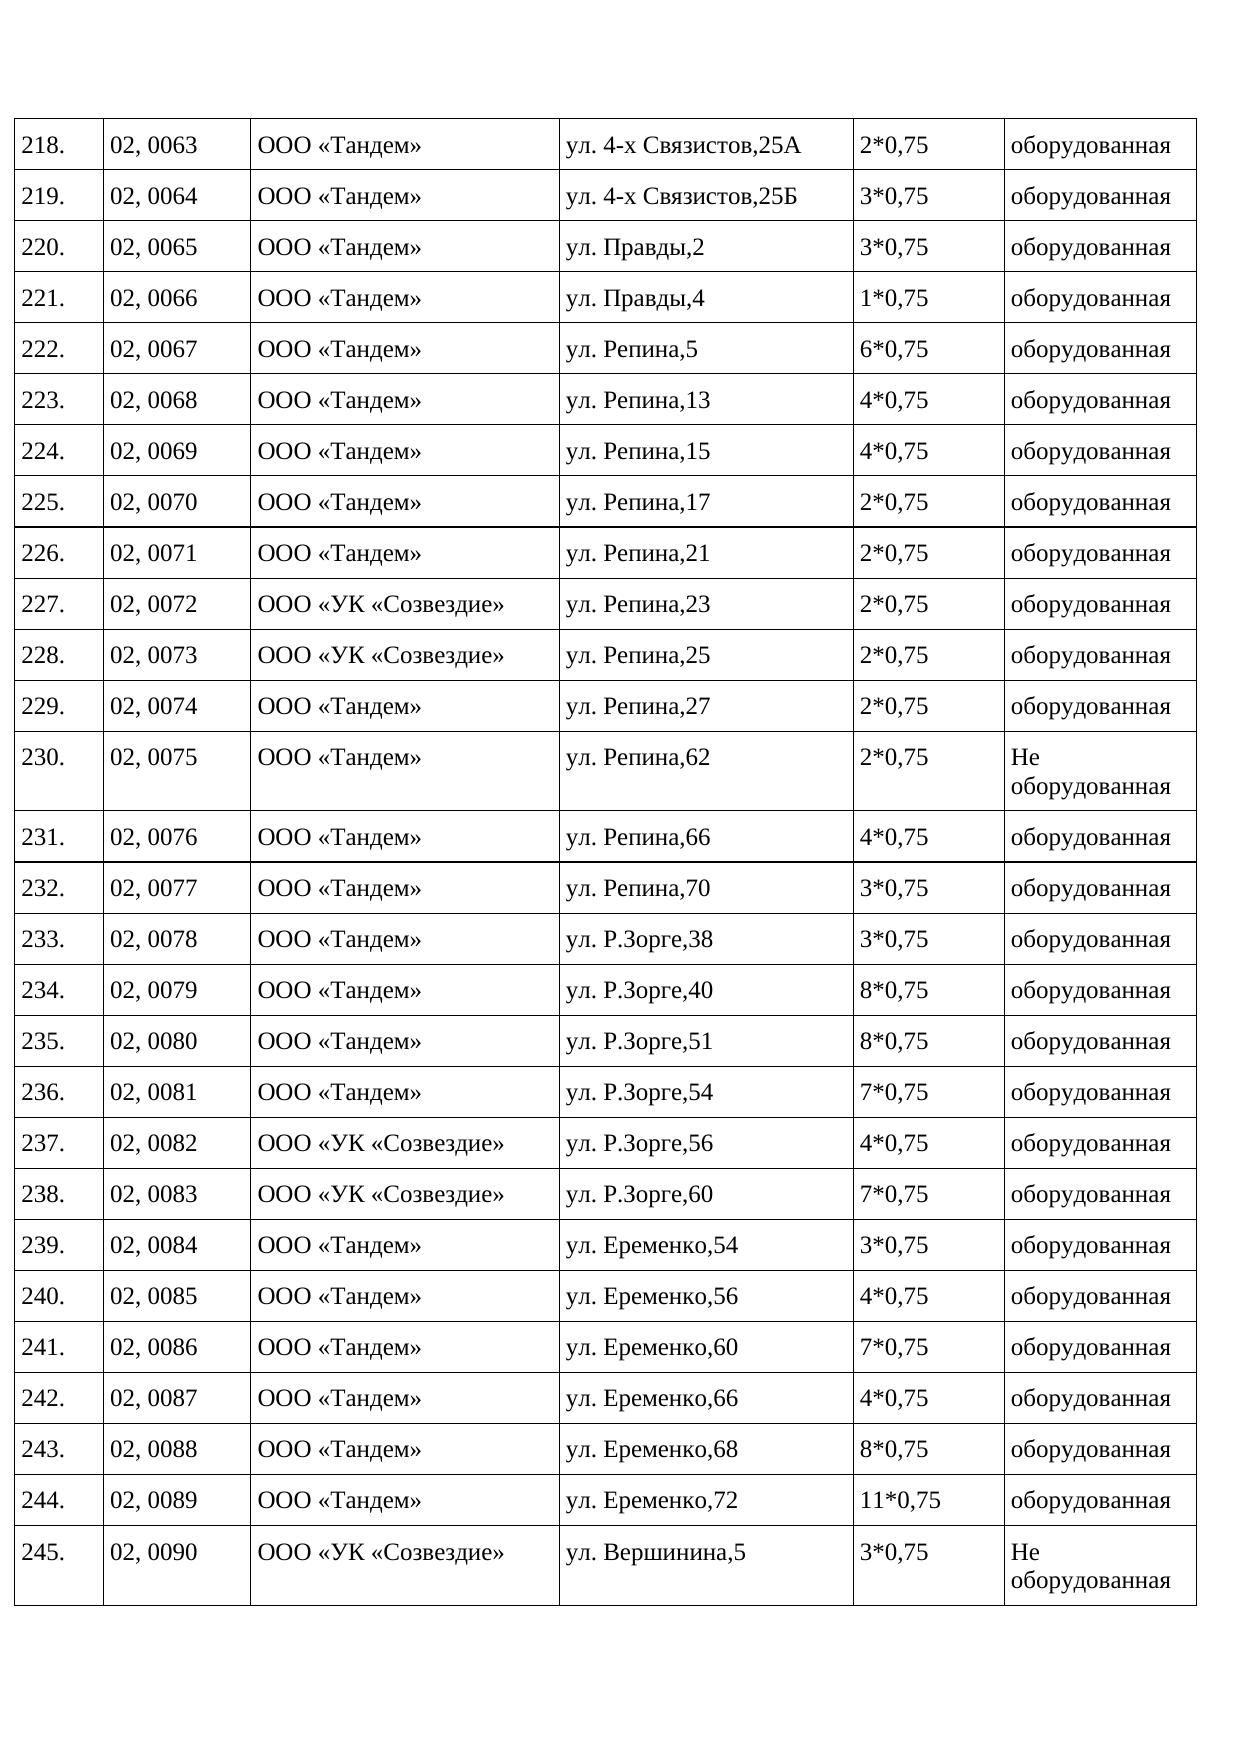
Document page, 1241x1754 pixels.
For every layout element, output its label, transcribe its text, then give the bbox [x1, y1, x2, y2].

table_cell 241. [15, 1322, 103, 1372]
table_cell 02, 0087 [104, 1373, 250, 1423]
table_cell 02, 0083 [104, 1169, 250, 1219]
table_cell 02, 0085 [104, 1271, 250, 1321]
table_cell ООО «Тандем» [251, 1424, 559, 1474]
table_cell ООО «Тандем» [251, 425, 559, 475]
table_cell 02, 0079 [104, 965, 250, 1014]
table_cell 223. [15, 374, 103, 424]
table_cell 02, 0071 [104, 528, 250, 577]
table_cell 02, 0089 [104, 1475, 250, 1525]
table_cell 2*0,75 [854, 630, 1004, 679]
table_cell ООО «Тандем» [251, 1220, 559, 1270]
table_cell 4*0,75 [854, 1373, 1004, 1423]
table_cell ООО «Тандем» [251, 1475, 559, 1525]
table_cell оборудованная [1005, 863, 1196, 912]
table_cell 02, 0090 [104, 1526, 250, 1605]
table_cell ООО «Тандем» [251, 1067, 559, 1117]
table_cell 02, 0073 [104, 630, 250, 679]
table_cell 221. [15, 272, 103, 322]
table_cell ООО «УК «Созвездие» [251, 579, 559, 628]
table_cell ул. Правды,2 [560, 221, 853, 271]
table_cell ул. Р.Зорге,56 [560, 1118, 853, 1168]
table_cell 7*0,75 [854, 1322, 1004, 1372]
table_cell 243. [15, 1424, 103, 1474]
table_cell оборудованная [1005, 119, 1196, 169]
table_cell ООО «Тандем» [251, 811, 559, 861]
table_cell ул. Вершинина,5 [560, 1526, 853, 1605]
table_cell 3*0,75 [854, 170, 1004, 220]
table_cell 7*0,75 [854, 1169, 1004, 1219]
table_cell 02, 0078 [104, 914, 250, 963]
table_cell оборудованная [1005, 1475, 1196, 1525]
table_cell оборудованная [1005, 1118, 1196, 1168]
table_cell ООО «Тандем» [251, 1016, 559, 1066]
table_cell Не оборудованная [1005, 732, 1196, 810]
table_cell 227. [15, 579, 103, 628]
table_cell 02, 0084 [104, 1220, 250, 1270]
table_cell 02, 0068 [104, 374, 250, 424]
table_cell 02, 0066 [104, 272, 250, 322]
table_cell ул. 4-х Связистов,25А [560, 119, 853, 169]
table_cell ул. Еременко,60 [560, 1322, 853, 1372]
table_cell 237. [15, 1118, 103, 1168]
table_cell ООО «Тандем» [251, 119, 559, 169]
table_cell 3*0,75 [854, 1220, 1004, 1270]
table_cell ул. Р.Зорге,54 [560, 1067, 853, 1117]
table_cell ООО «Тандем» [251, 1322, 559, 1372]
table_cell 218. [15, 119, 103, 169]
table_cell ООО «Тандем» [251, 965, 559, 1014]
table_cell ул. Репина,66 [560, 811, 853, 861]
table_cell 02, 0080 [104, 1016, 250, 1066]
table_cell оборудованная [1005, 1424, 1196, 1474]
table_cell 02, 0088 [104, 1424, 250, 1474]
table_cell ООО «УК «Созвездие» [251, 630, 559, 679]
table_cell ул. Правды,4 [560, 272, 853, 322]
table_cell 6*0,75 [854, 323, 1004, 373]
table_cell ООО «Тандем» [251, 732, 559, 810]
table_cell ул. Р.Зорге,38 [560, 914, 853, 963]
table_cell 2*0,75 [854, 579, 1004, 628]
table_cell 3*0,75 [854, 914, 1004, 963]
table_cell 3*0,75 [854, 221, 1004, 271]
table_cell 02, 0075 [104, 732, 250, 810]
table_cell 8*0,75 [854, 965, 1004, 1014]
table_cell ул. Репина,70 [560, 863, 853, 912]
table_cell оборудованная [1005, 681, 1196, 731]
table_cell ООО «Тандем» [251, 1373, 559, 1423]
table_cell оборудованная [1005, 630, 1196, 679]
table_cell ул. Репина,17 [560, 476, 853, 526]
table_cell 02, 0074 [104, 681, 250, 731]
table_cell 226. [15, 528, 103, 577]
table_cell 02, 0064 [104, 170, 250, 220]
table_cell оборудованная [1005, 1067, 1196, 1117]
table_cell ООО «Тандем» [251, 323, 559, 373]
table_cell ул. Р.Зорге,60 [560, 1169, 853, 1219]
table_cell ул. Еременко,68 [560, 1424, 853, 1474]
table_cell ООО «Тандем» [251, 528, 559, 577]
table_cell 02, 0076 [104, 811, 250, 861]
table_cell 1*0,75 [854, 272, 1004, 322]
table_cell 240. [15, 1271, 103, 1321]
table_cell оборудованная [1005, 221, 1196, 271]
table_cell Не оборудованная [1005, 1526, 1196, 1605]
table_cell 4*0,75 [854, 1271, 1004, 1321]
table_cell 224. [15, 425, 103, 475]
table_cell ул. Еременко,66 [560, 1373, 853, 1423]
table_cell 230. [15, 732, 103, 810]
table_cell 2*0,75 [854, 732, 1004, 810]
table_cell ул. Р.Зорге,40 [560, 965, 853, 1014]
table_cell 2*0,75 [854, 119, 1004, 169]
table_cell оборудованная [1005, 272, 1196, 322]
table_cell ул. Р.Зорге,51 [560, 1016, 853, 1066]
table_cell ул. Еременко,56 [560, 1271, 853, 1321]
table_cell ООО «Тандем» [251, 272, 559, 322]
table_cell ул. Репина,25 [560, 630, 853, 679]
table_cell оборудованная [1005, 170, 1196, 220]
table_cell 11*0,75 [854, 1475, 1004, 1525]
table_cell 4*0,75 [854, 811, 1004, 861]
table_cell ул. Еременко,54 [560, 1220, 853, 1270]
table_cell 02, 0069 [104, 425, 250, 475]
table_cell оборудованная [1005, 811, 1196, 861]
table_cell 2*0,75 [854, 528, 1004, 577]
table_cell 02, 0077 [104, 863, 250, 912]
table_cell 238. [15, 1169, 103, 1219]
table_cell 4*0,75 [854, 1118, 1004, 1168]
table_cell ул. Репина,15 [560, 425, 853, 475]
table_cell 232. [15, 863, 103, 912]
table_cell 235. [15, 1016, 103, 1066]
table_cell ул. Репина,5 [560, 323, 853, 373]
table_cell ООО «Тандем» [251, 374, 559, 424]
table_cell 4*0,75 [854, 374, 1004, 424]
table_cell оборудованная [1005, 1322, 1196, 1372]
table_cell оборудованная [1005, 374, 1196, 424]
table_cell 02, 0070 [104, 476, 250, 526]
table_cell 2*0,75 [854, 476, 1004, 526]
table_cell ООО «Тандем» [251, 221, 559, 271]
table_cell 219. [15, 170, 103, 220]
table_cell 8*0,75 [854, 1016, 1004, 1066]
table_cell ООО «Тандем» [251, 1271, 559, 1321]
table_cell 234. [15, 965, 103, 1014]
table_cell ул. Репина,27 [560, 681, 853, 731]
table_cell ул. Репина,21 [560, 528, 853, 577]
table_cell ул. Еременко,72 [560, 1475, 853, 1525]
table_cell 244. [15, 1475, 103, 1525]
table_cell 225. [15, 476, 103, 526]
table_cell 229. [15, 681, 103, 731]
table_cell ООО «Тандем» [251, 170, 559, 220]
table_cell 02, 0063 [104, 119, 250, 169]
table_cell ул. Репина,23 [560, 579, 853, 628]
table_cell ООО «Тандем» [251, 863, 559, 912]
table_cell 239. [15, 1220, 103, 1270]
table_cell ул. 4-х Связистов,25Б [560, 170, 853, 220]
table_cell оборудованная [1005, 579, 1196, 628]
table_cell 233. [15, 914, 103, 963]
table_cell оборудованная [1005, 1373, 1196, 1423]
table_cell ООО «УК «Созвездие» [251, 1526, 559, 1605]
table_cell 02, 0067 [104, 323, 250, 373]
table_cell 236. [15, 1067, 103, 1117]
table_cell 4*0,75 [854, 425, 1004, 475]
table_cell 245. [15, 1526, 103, 1605]
table_cell 02, 0072 [104, 579, 250, 628]
table_cell оборудованная [1005, 965, 1196, 1014]
table_cell ООО «Тандем» [251, 476, 559, 526]
table_cell 228. [15, 630, 103, 679]
table_cell 222. [15, 323, 103, 373]
table_cell оборудованная [1005, 528, 1196, 577]
table_cell оборудованная [1005, 323, 1196, 373]
table_cell оборудованная [1005, 914, 1196, 963]
table_cell 220. [15, 221, 103, 271]
table_cell 3*0,75 [854, 863, 1004, 912]
table_cell 242. [15, 1373, 103, 1423]
table_cell 02, 0065 [104, 221, 250, 271]
table_cell ул. Репина,13 [560, 374, 853, 424]
table_cell ООО «УК «Созвездие» [251, 1169, 559, 1219]
table_cell оборудованная [1005, 1169, 1196, 1219]
table_cell 7*0,75 [854, 1067, 1004, 1117]
table_cell ООО «Тандем» [251, 681, 559, 731]
table_cell 02, 0081 [104, 1067, 250, 1117]
table_cell оборудованная [1005, 1220, 1196, 1270]
table_cell ул. Репина,62 [560, 732, 853, 810]
table_cell оборудованная [1005, 1016, 1196, 1066]
table_cell 02, 0082 [104, 1118, 250, 1168]
table_cell ООО «Тандем» [251, 914, 559, 963]
table_cell ООО «УК «Созвездие» [251, 1118, 559, 1168]
table_cell 02, 0086 [104, 1322, 250, 1372]
table_cell 3*0,75 [854, 1526, 1004, 1605]
table_cell 2*0,75 [854, 681, 1004, 731]
table_cell оборудованная [1005, 476, 1196, 526]
table_cell 8*0,75 [854, 1424, 1004, 1474]
table_cell оборудованная [1005, 1271, 1196, 1321]
table_cell оборудованная [1005, 425, 1196, 475]
table_cell 231. [15, 811, 103, 861]
